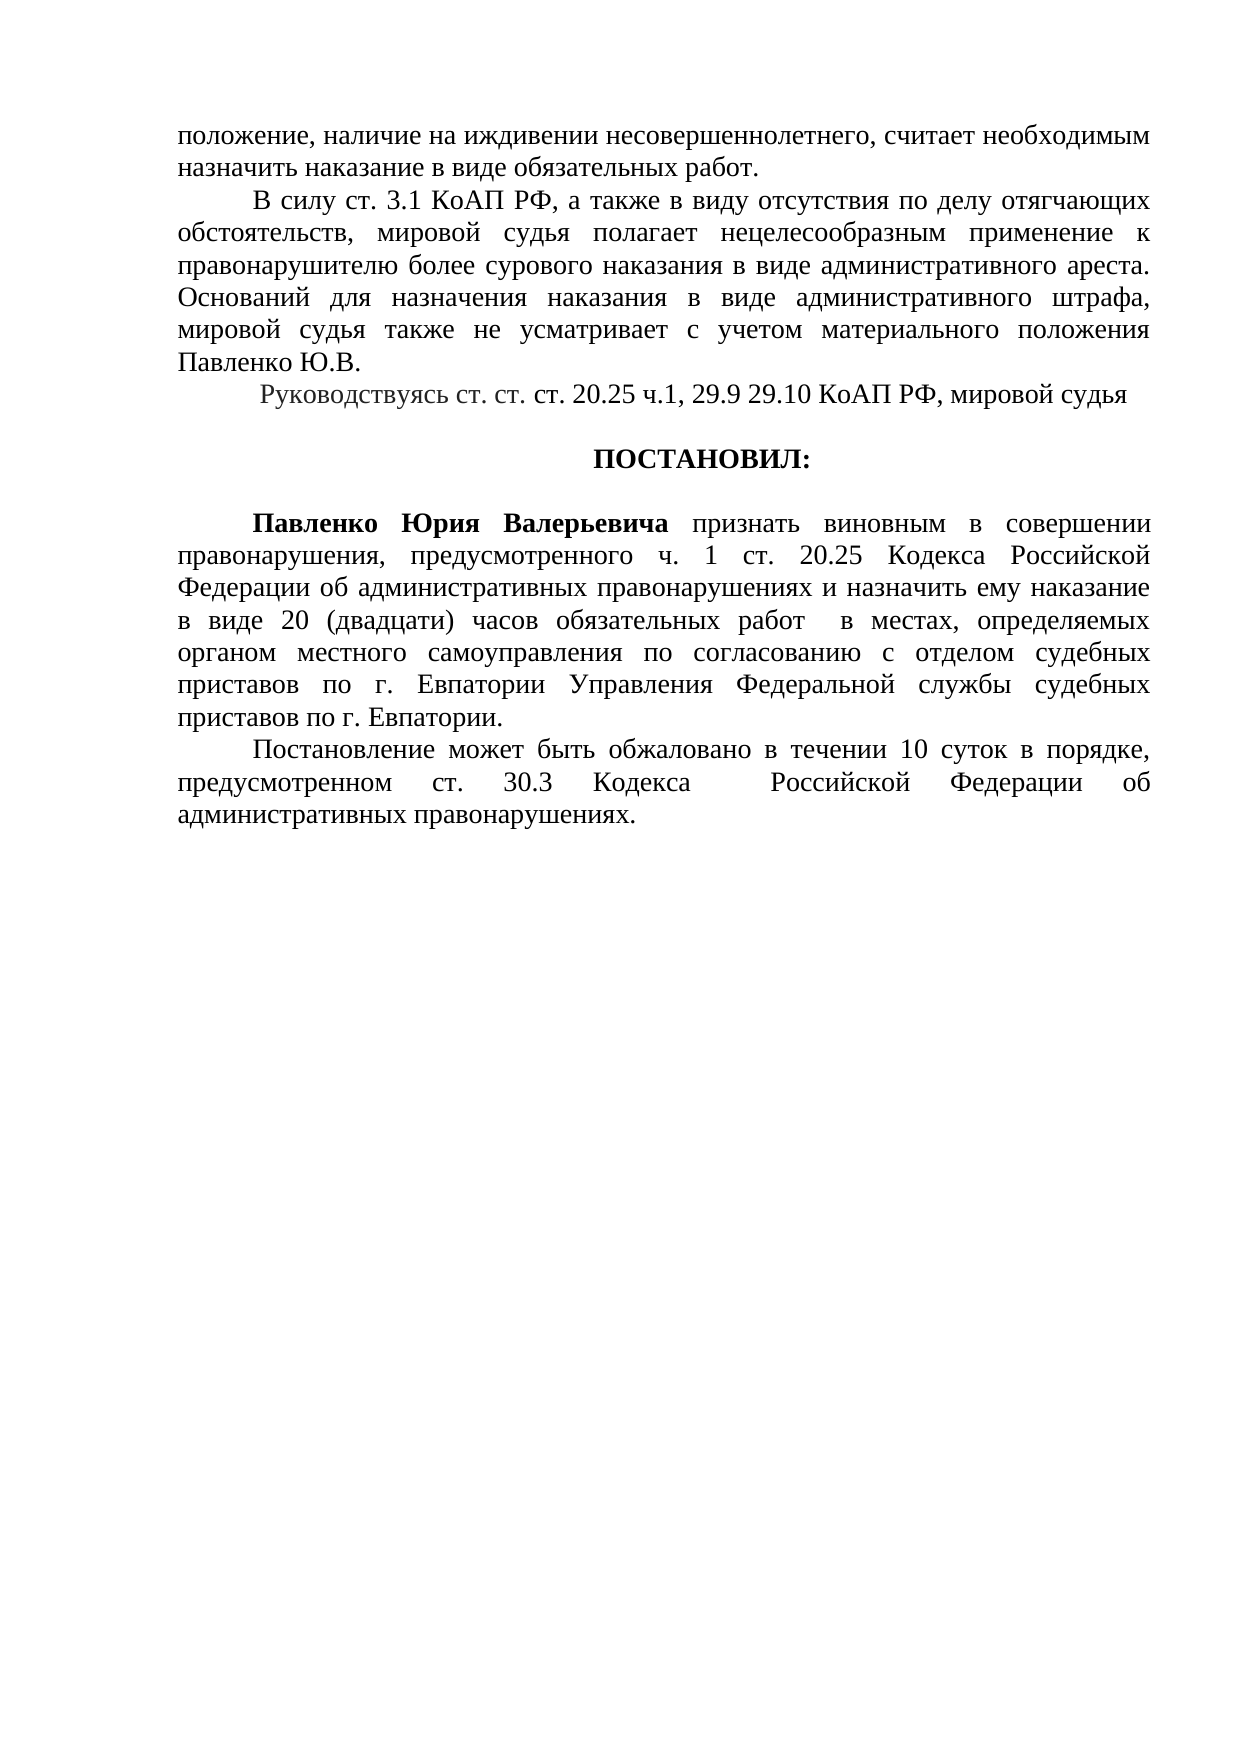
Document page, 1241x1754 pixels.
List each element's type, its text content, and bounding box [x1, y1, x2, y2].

text Постановление может быть обжаловано в течении 10 суток в порядке, предусмотренном ст. 30.3 Кодекса Российской Федерации об административных правонарушениях. [177, 732, 1152, 829]
text Руководствуясь ст. ст. ст. 20.25 ч.1, 29.9 29.10 КоАП РФ, мировой судья [177, 377, 1152, 410]
text Павленко Юрия Валерьевича признать виновным в совершении правонарушения, предусмотренного ч. 1 ст. 20.25 Кодекса Российской Федерации об административных правонарушениях и назначить ему наказание в виде 20 (двадцати) часов обязательных работ в местах, определяемых органом местного самоуправления по согласованию с отделом судебных приставов по г. Евпатории Управления Федеральной службы судебных приставов по г. Евпатории. [177, 506, 1152, 732]
text ПОСТАНОВИЛ: [177, 442, 1152, 474]
text В силу ст. 3.1 КоАП РФ, а также в виду отсутствия по делу отягчающих обстоятельств, мировой судья полагает нецелесообразным применение к правонарушителю более сурового наказания в виде административного ареста. Оснований для назначения наказания в виде административного штрафа, мировой судья также не усматривает с учетом материального положения Павленко Ю.В. [177, 183, 1152, 377]
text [177, 118, 1152, 183]
